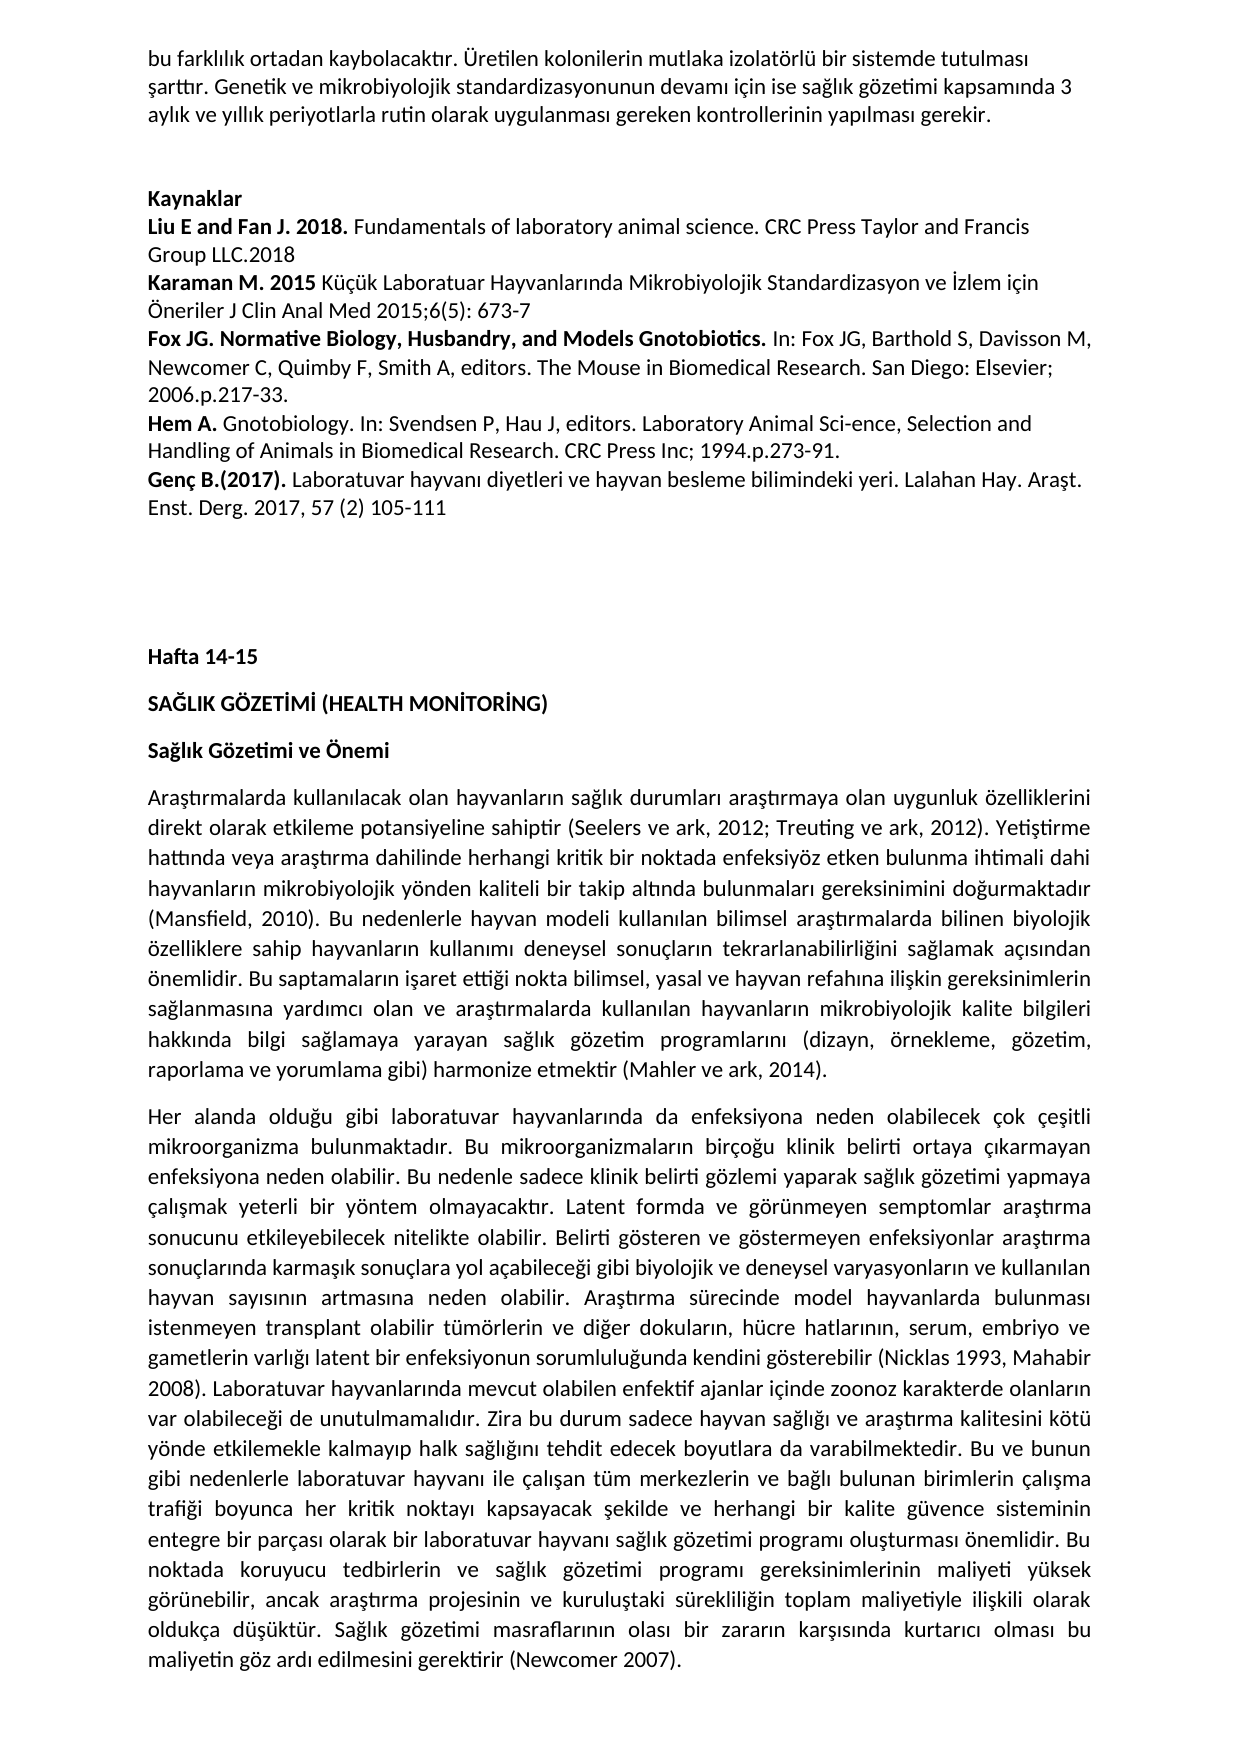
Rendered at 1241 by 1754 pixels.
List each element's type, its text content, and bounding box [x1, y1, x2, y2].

text Hem A. Gnotobiology. In: Svendsen P, Hau J, editors. Laboratory Animal Sci-ence, Selection and Handling of Animals in Biomedical Research. CRC Press Inc; 1994.p.273-91. [148, 409, 1093, 465]
text Liu E and Fan J. 2018. Fundamentals of laboratory animal science. CRC Press Taylor and Francis Group LLC.2018 [148, 212, 1093, 268]
text Araştırmalarda kullanılacak olan hayvanların sağlık durumları araştırmaya olan uygunluk özelliklerini direkt olarak etkileme potansiyeline sahiptir (Seelers ve ark, 2012; Treuting ve ark, 2012). Yetiştirme hattında veya araştırma dahilinde herhangi kritik bir noktada enfeksiyöz etken bulunma ihtimali dahi hayvanların mikrobiyolojik yönden kaliteli bir takip altında bulunmaları gereksinimini doğurmaktadır (Mansfield, 2010). Bu nedenlerle hayvan modeli kullanılan bilimsel araştırmalarda bilinen biyolojik özelliklere sahip hayvanların kullanımı deneysel sonuçların tekrarlanabilirliğini sağlamak açısından önemlidir. Bu saptamaların işaret ettiği nokta bilimsel, yasal ve hayvan refahına ilişkin gereksinimlerin sağlanmasına yardımcı olan ve araştırmalarda kullanılan hayvanların mikrobiyolojik kalite bilgileri hakkında bilgi sağlamaya yarayan sağlık gözetim programlarını (dizayn, örnekleme, gözetim, raporlama ve yorumlama gibi) harmonize etmektir (Mahler ve ark, 2014). [148, 783, 1093, 1083]
text Kaynaklar [148, 184, 1093, 212]
text Fox JG. Normative Biology, Husbandry, and Models Gnotobiotics. In: Fox JG, Barthold S, Davisson M, Newcomer C, Quimby F, Smith A, editors. The Mouse in Biomedical Research. San Diego: Elsevier; 2006.p.217-33. [148, 324, 1093, 409]
text Hafta 14-15 [148, 642, 1093, 671]
text Karaman M. 2015 Küçük Laboratuar Hayvanlarında Mikrobiyolojik Standardizasyon ve İzlem için Öneriler J Clin Anal Med 2015;6(5): 673-7 [148, 268, 1093, 324]
text Her alanda olduğu gibi laboratuvar hayvanlarında da enfeksiyona neden olabilecek çok çeşitli mikroorganizma bulunmaktadır. Bu mikroorganizmaların birçoğu klinik belirti ortaya çıkarmayan enfeksiyona neden olabilir. Bu nedenle sadece klinik belirti gözlemi yaparak sağlık gözetimi yapmaya çalışmak yeterli bir yöntem olmayacaktır. Latent formda ve görünmeyen semptomlar araştırma sonucunu etkileyebilecek nitelikte olabilir. Belirti gösteren ve göstermeyen enfeksiyonlar araştırma sonuçlarında karmaşık sonuçlara yol açabileceği gibi biyolojik ve deneysel varyasyonların ve kullanılan hayvan sayısının artmasına neden olabilir. Araştırma sürecinde model hayvanlarda bulunması istenmeyen transplant olabilir tümörlerin ve diğer dokuların, hücre hatlarının, serum, embriyo ve gametlerin varlığı latent bir enfeksiyonun sorumluluğunda kendini gösterebilir (Nicklas 1993, Mahabir 2008). Laboratuvar hayvanlarında mevcut olabilen enfektif ajanlar içinde zoonoz karakterde olanların var olabileceği de unutulmamalıdır. Zira bu durum sadece hayvan sağlığı ve araştırma kalitesini kötü yönde etkilemekle kalmayıp halk sağlığını tehdit edecek boyutlara da varabilmektedir. Bu ve bunun gibi nedenlerle laboratuvar hayvanı ile çalışan tüm merkezlerin ve bağlı bulunan birimlerin çalışma trafiği boyunca her kritik noktayı kapsayacak şekilde ve herhangi bir kalite güvence sisteminin entegre bir parçası olarak bir laboratuvar hayvanı sağlık gözetimi programı oluşturması önemlidir. Bu noktada koruyucu tedbirlerin ve sağlık gözetimi programı gereksinimlerinin maliyeti yüksek görünebilir, ancak araştırma projesinin ve kuruluştaki sürekliliğin toplam maliyetiyle ilişkili olarak oldukça düşüktür. Sağlık gözetimi masraflarının olası bir zararın karşısında kurtarıcı olması bu maliyetin göz ardı edilmesini gerektirir (Newcomer 2007). [148, 1102, 1093, 1674]
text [148, 44, 1093, 128]
text SAĞLIK GÖZETİMİ (HEALTH MONİTORİNG) [148, 689, 1093, 717]
text Genç B.(2017). Laboratuvar hayvanı diyetleri ve hayvan besleme bilimindeki yeri. Lalahan Hay. Araşt. Enst. Derg. 2017, 57 (2) 105-111 [148, 465, 1093, 521]
text Sağlık Gözetimi ve Önemi [148, 736, 1093, 764]
